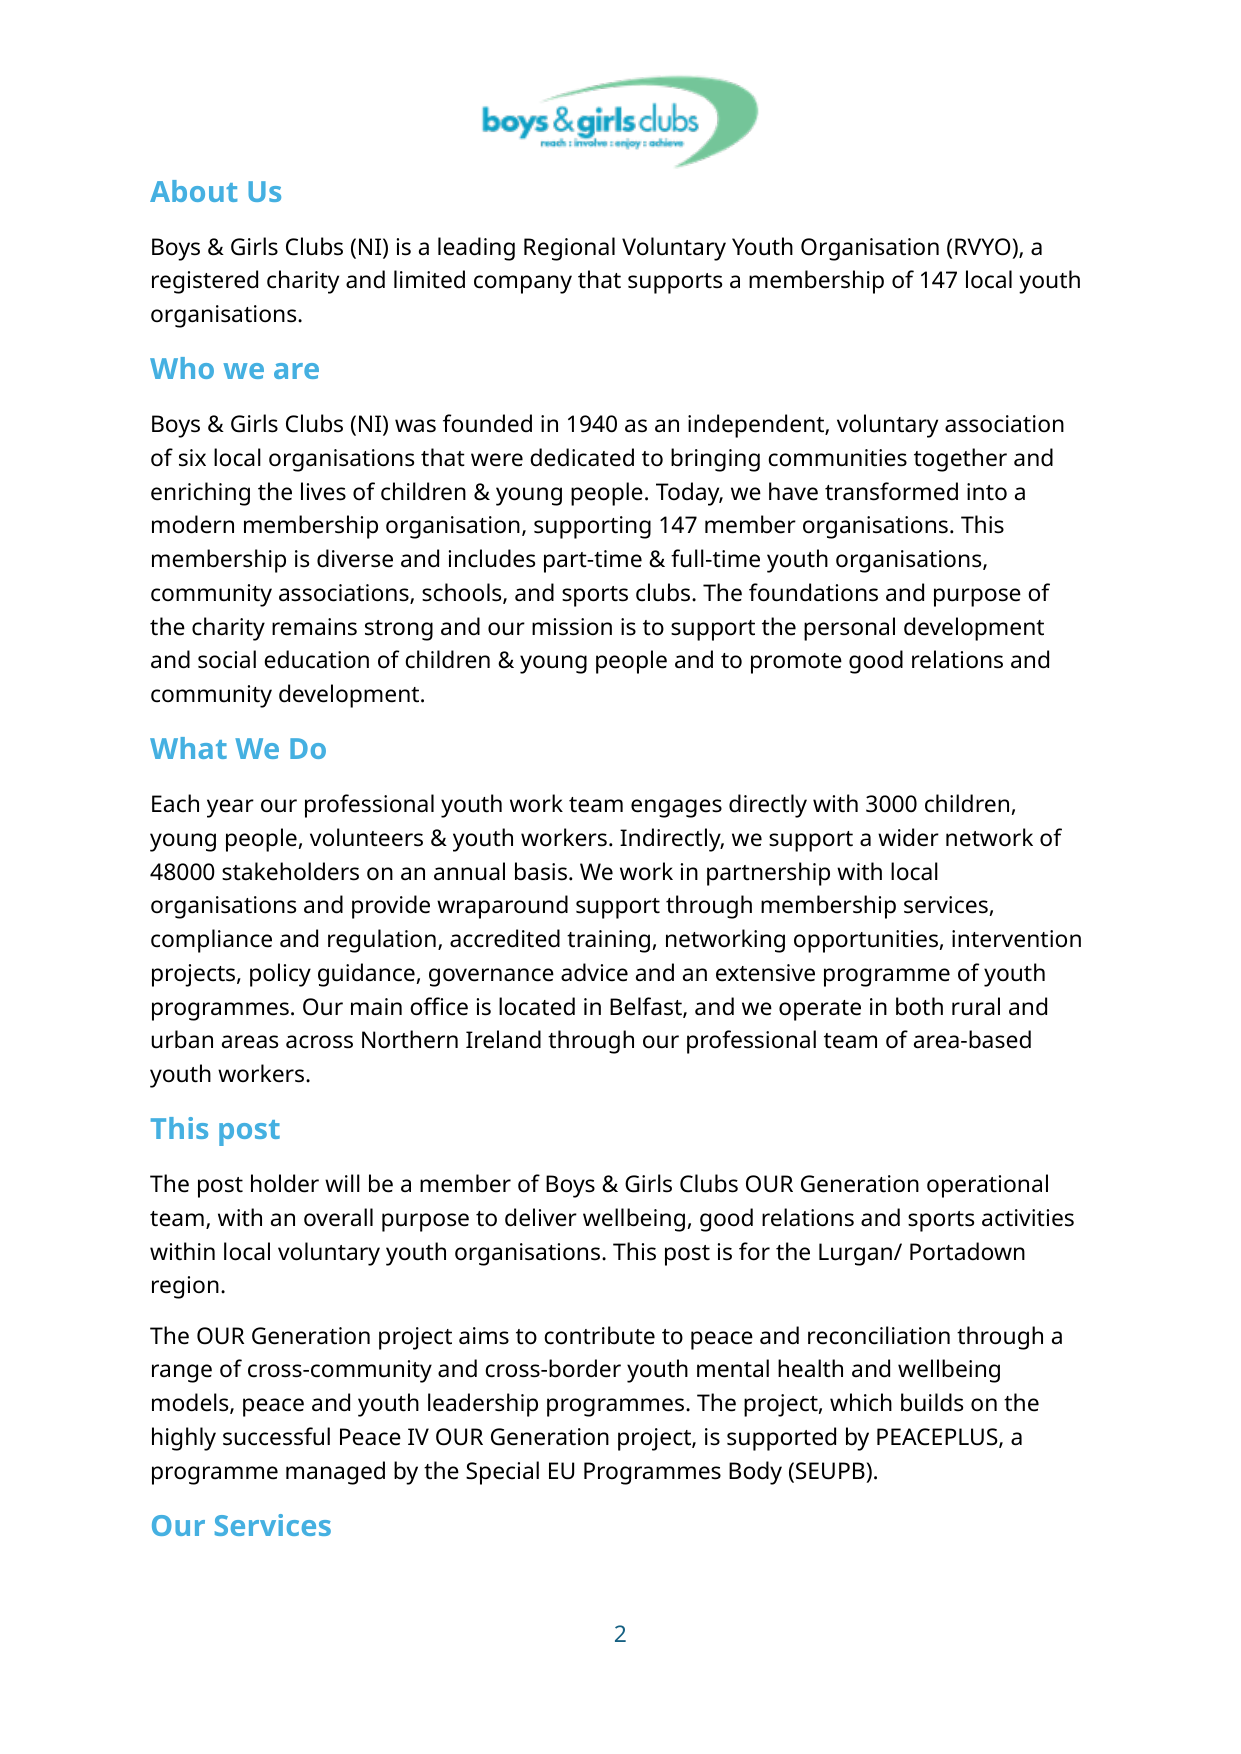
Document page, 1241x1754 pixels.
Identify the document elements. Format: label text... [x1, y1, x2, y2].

text Our Services [150, 1505, 1090, 1545]
text Each year our professional youth work team engages directly with 3000 children, young people, volunteers & youth workers. Indirectly, we support a wider network of 48000 stakeholders on an annual basis. We work in partnership with local organisations and provide wraparound support through membership services, compliance and regulation, accredited training, networking opportunities, intervention projects, policy guidance, governance advice and an extensive programme of youth programmes. Our main office is located in Belfast, and we operate in both rural and urban areas across Northern Ireland through our professional team of area-based youth workers. [150, 788, 1090, 1089]
text Boys & Girls Clubs (NI) is a leading Regional Voluntary Youth Organisation (RVYO), a registered charity and limited company that supports a membership of 147 local youth organisations. [150, 231, 1090, 329]
text Boys & Girls Clubs (NI) was founded in 1940 as an independent, voluntary association of six local organisations that were dedicated to bringing communities together and enriching the lives of children & young people. Today, we have transformed into a modern membership organisation, supporting 147 member organisations. This membership is diverse and includes part-time & full-time youth organisations, community associations, schools, and sports clubs. The foundations and purpose of the charity remains strong and our mission is to support the personal development and social education of children & young people and to promote good relations and community development. [150, 408, 1090, 709]
picture [480, 73, 760, 172]
text Who we are [150, 349, 1090, 388]
text The post holder will be a member of Boys & Girls Clubs OUR Generation operational team, with an overall purpose to deliver wellbeing, good relations and sports activities within local voluntary youth organisations. This post is for the Lurgan/ Portadown region. [150, 1168, 1090, 1300]
text This post [150, 1108, 1090, 1148]
text The OUR Generation project aims to contribute to peace and reconciliation through a range of cross-community and cross-border youth mental health and wellbeing models, peace and youth leadership programmes. The project, which builds on the highly successful Peace IV OUR Generation project, is supported by PEACEPLUS, a programme managed by the Special EU Programmes Body (SEUPB). [150, 1319, 1090, 1486]
text What We Do [150, 728, 1090, 768]
text About Us [150, 171, 1090, 211]
